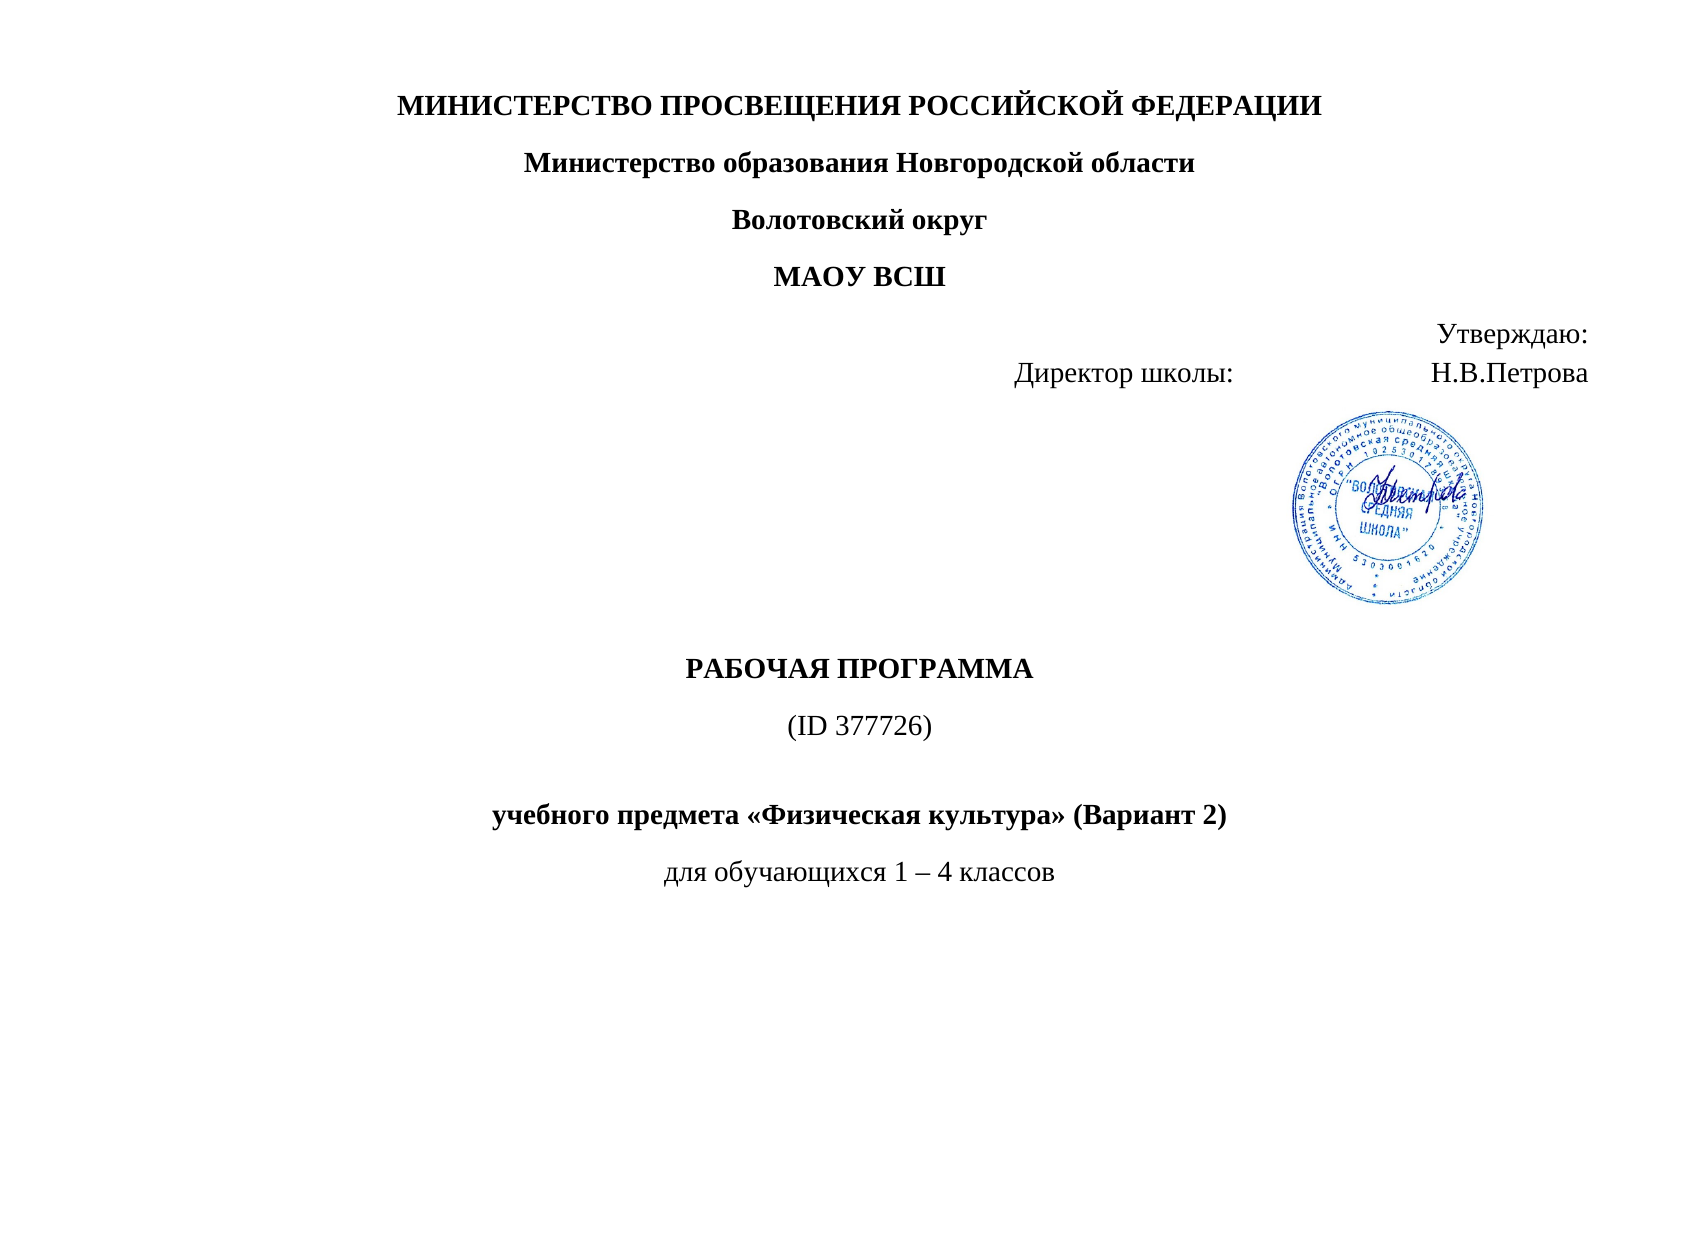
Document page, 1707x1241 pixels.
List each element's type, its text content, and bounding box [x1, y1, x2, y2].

text ‌Волотовский округ‌​ [131, 202, 1588, 236]
text ‌Министерство образования Новгородской области‌‌ [131, 146, 1588, 179]
text РАБОЧАЯ ПРОГРАММА [131, 651, 1588, 684]
text для обучающихся 1 – 4 классов [131, 854, 1588, 888]
text учебного предмета «Физическая культура» (Вариант 2) [131, 797, 1588, 831]
text (ID 377726) [131, 708, 1588, 742]
text МАОУ ВСШ [131, 259, 1588, 293]
text Директор школы: Н.В.Петрова [131, 355, 1588, 388]
text Утверждаю: [131, 316, 1588, 350]
picture [1273, 404, 1496, 614]
text МИНИСТЕРСТВО ПРОСВЕЩЕНИЯ РОССИЙСКОЙ ФЕДЕРАЦИИ [131, 88, 1588, 122]
